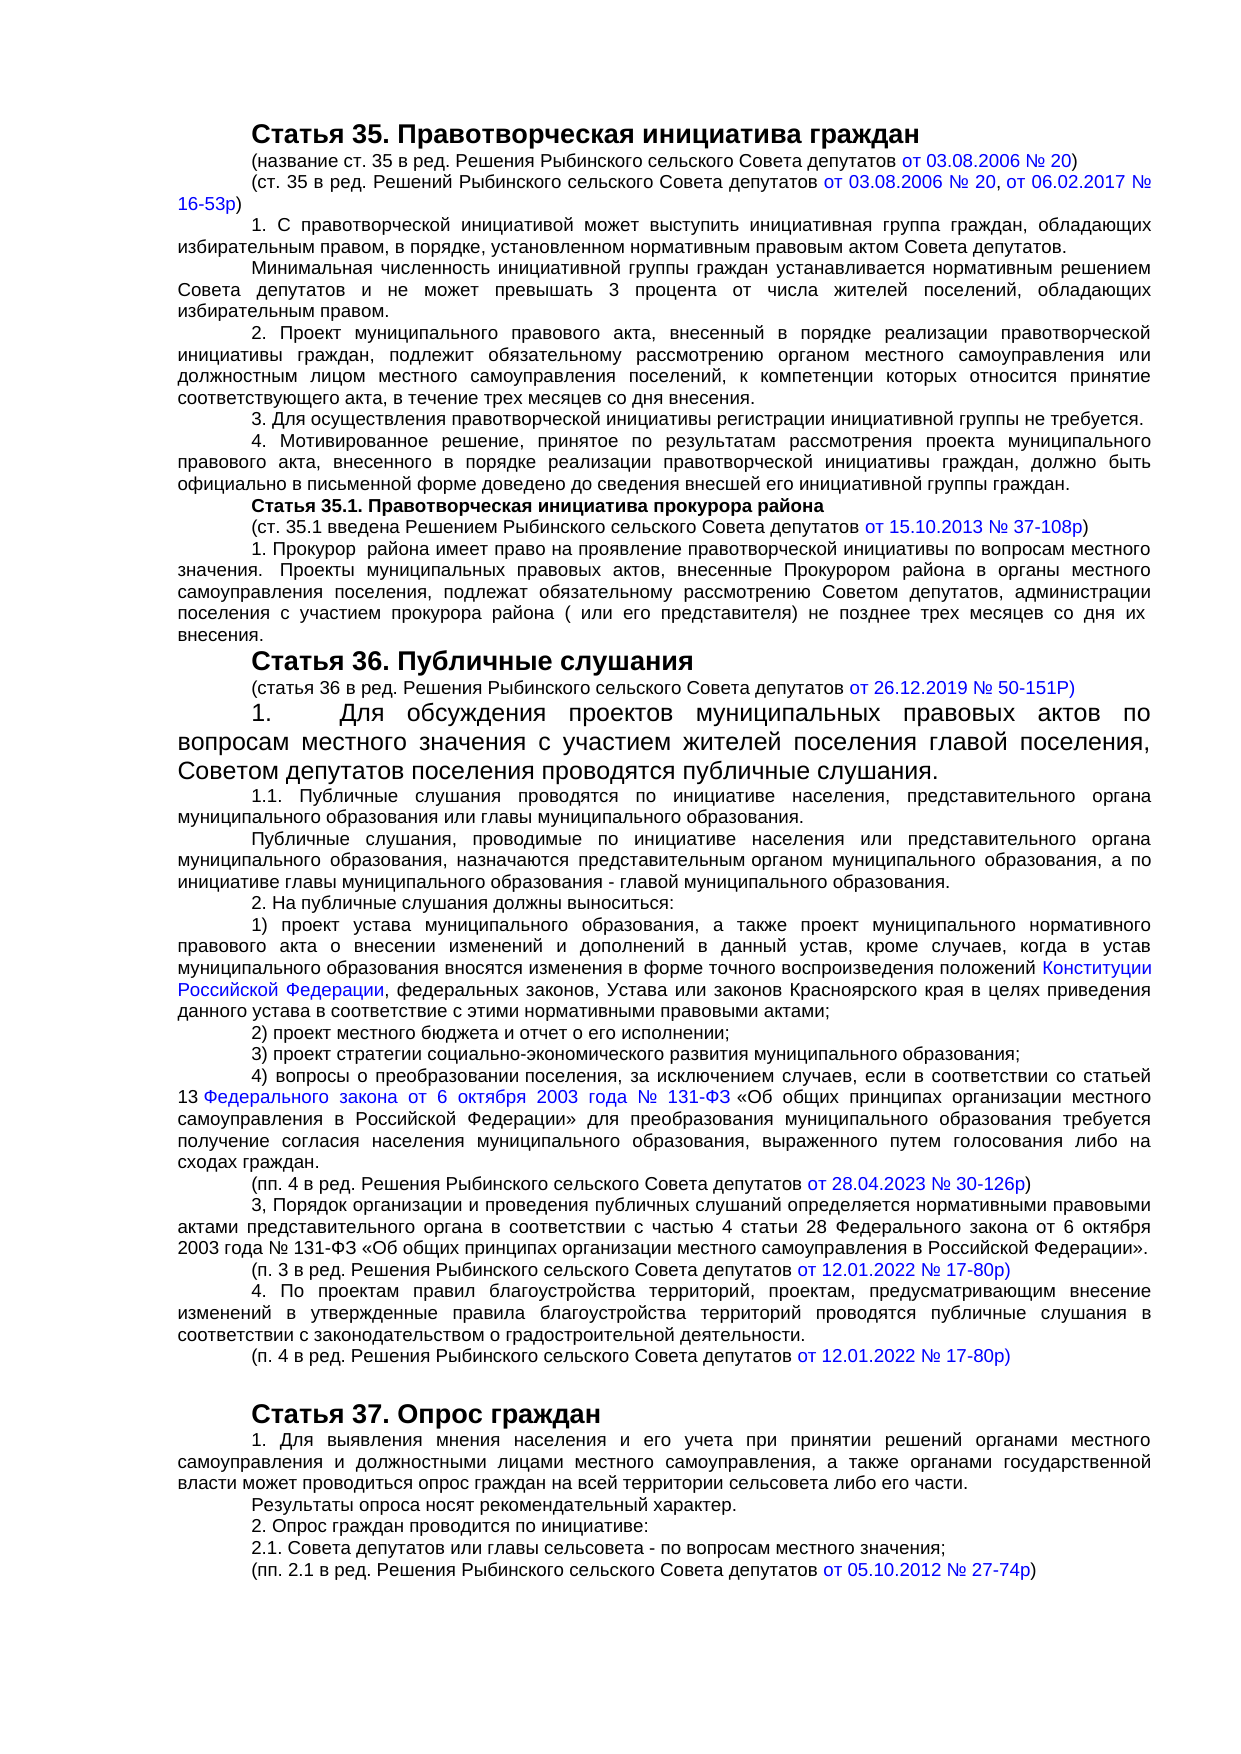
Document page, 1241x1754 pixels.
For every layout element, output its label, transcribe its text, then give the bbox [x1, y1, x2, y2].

text 1. С правотворческой инициативой может выступить инициативная группа граждан, обладающих избирательным правом, в порядке, установленном нормативным правовым актом Совета депутатов. [177, 214, 1152, 257]
text (название ст. 35 в ред. Решения Рыбинского сельского Совета депутатов от 03.08.2006 № 20) [177, 149, 1152, 171]
text (ст. 35.1 введена Решением Рыбинского сельского Совета депутатов от 15.10.2013 № 37-108р) [177, 516, 1152, 537]
text 2. Опрос граждан проводится по инициативе: [177, 1515, 1152, 1537]
text Статья 35.1. Правотворческая инициатива прокурора района [177, 494, 1152, 516]
text 1.1. Публичные слушания проводятся по инициативе населения, представительного органа муниципального образования или главы муниципального образования. [177, 784, 1152, 827]
text 4. Мотивированное решение, принятое по результатам рассмотрения проекта муниципального правового акта, внесенного в порядке реализации правотворческой инициативы граждан, должно быть официально в письменной форме доведено до сведения внесшей его инициативной группы граждан. [177, 430, 1152, 494]
list Для обсуждения проектов муниципальных правовых актов по вопросам местного значения с участием жителей поселения главой поселения, Советом депутатов поселения проводятся публичные слушания. [177, 698, 1152, 784]
text (п. 4 в ред. Решения Рыбинского сельского Совета депутатов от 12.01.2022 № 17-80р) [177, 1345, 1152, 1367]
text 2.1. Совета депутатов или главы сельсовета - по вопросам местного значения; [177, 1537, 1152, 1558]
text (статья 36 в ред. Решения Рыбинского сельского Совета депутатов от 26.12.2019 № 50-151Р) [177, 677, 1152, 698]
text 1) проект устава муниципального образования, а также проект муниципального нормативного правового акта о внесении изменений и дополнений в данный устав, кроме случаев, когда в устав муниципального образования вносятся изменения в форме точного воспроизведения положений Конституции Российской Федерации, федеральных законов, Устава или законов Красноярского края в целях приведения данного устава в соответствие с этими нормативными правовыми актами; [177, 914, 1152, 1022]
text 4. По проектам правил благоустройства территорий, проектам, предусматривающим внесение изменений в утвержденные правила благоустройства территорий проводятся публичные слушания в соответствии с законодательством о градостроительной деятельности. [177, 1280, 1152, 1345]
text Минимальная численность инициативной группы граждан устанавливается нормативным решением Совета депутатов и не может превышать 3 процента от числа жителей поселений, обладающих избирательным правом. [177, 257, 1152, 322]
text Публичные слушания, проводимые по инициативе населения или представительного органа муниципального образования, назначаются представительным органом муниципального образования, а по инициативе главы муниципального образования - главой муниципального образования. [177, 827, 1152, 892]
text (ст. 35 в ред. Решений Рыбинского сельского Совета депутатов от 03.08.2006 № 20, от 06.02.2017 № 16-53р) [177, 171, 1152, 214]
text 4) вопросы о преобразовании поселения, за исключением случаев, если в соответствии со статьей 13 Федерального закона от 6 октября 2003 года № 131-ФЗ «Об общих принципах организации местного самоуправления в Российской Федерации» для преобразования муниципального образования требуется получение согласия населения муниципального образования, выраженного путем голосования либо на сходах граждан. [177, 1065, 1152, 1172]
text 1. Прокурор района имеет право на проявление правотворческой инициативы по вопросам местного значения. Проекты муниципальных правовых актов, внесенные Прокурором района в органы местного самоуправления поселения, подлежат обязательному рассмотрению Советом депутатов, администрации поселения с участием прокурора района ( или его представителя) не позднее трех месяцев со дня их внесения. [177, 537, 1152, 645]
text (п. 3 в ред. Решения Рыбинского сельского Совета депутатов от 12.01.2022 № 17-80р) [177, 1259, 1152, 1280]
text Статья 35. Правотворческая инициатива граждан [177, 118, 1152, 149]
text 2. На публичные слушания должны выноситься: [177, 892, 1152, 914]
text (пп. 4 в ред. Решения Рыбинского сельского Совета депутатов от 28.04.2023 № 30-126р) [177, 1172, 1152, 1194]
text (пп. 2.1 в ред. Решения Рыбинского сельского Совета депутатов от 05.10.2012 № 27-74р) [177, 1558, 1152, 1580]
text Статья 36. Публичные слушания [177, 645, 1152, 677]
text Статья 37. Опрос граждан [177, 1398, 1152, 1429]
text 2. Проект муниципального правового акта, внесенный в порядке реализации правотворческой инициативы граждан, подлежит обязательному рассмотрению органом местного самоуправления или должностным лицом местного самоуправления поселений, к компетенции которых относится принятие соответствующего акта, в течение трех месяцев со дня внесения. [177, 322, 1152, 408]
text 3. Для осуществления правотворческой инициативы регистрации инициативной группы не требуется. [177, 408, 1152, 430]
text 3) проект стратегии социально-экономического развития муниципального образования; [177, 1043, 1152, 1065]
text 1. Для выявления мнения населения и его учета при принятии решений органами местного самоуправления и должностными лицами местного самоуправления, а также органами государственной власти может проводиться опрос граждан на всей территории сельсовета либо его части. [177, 1429, 1152, 1494]
text 2) проект местного бюджета и отчет о его исполнении; [177, 1022, 1152, 1043]
text Результаты опроса носят рекомендательный характер. [177, 1494, 1152, 1515]
text 3, Порядок организации и проведения публичных слушаний определяется нормативными правовыми актами представительного органа в соответствии с частью 4 статьи 28 Федерального закона от 6 октября 2003 года № 131-ФЗ «Об общих принципах организации местного самоуправления в Российской Федерации». [177, 1194, 1152, 1259]
